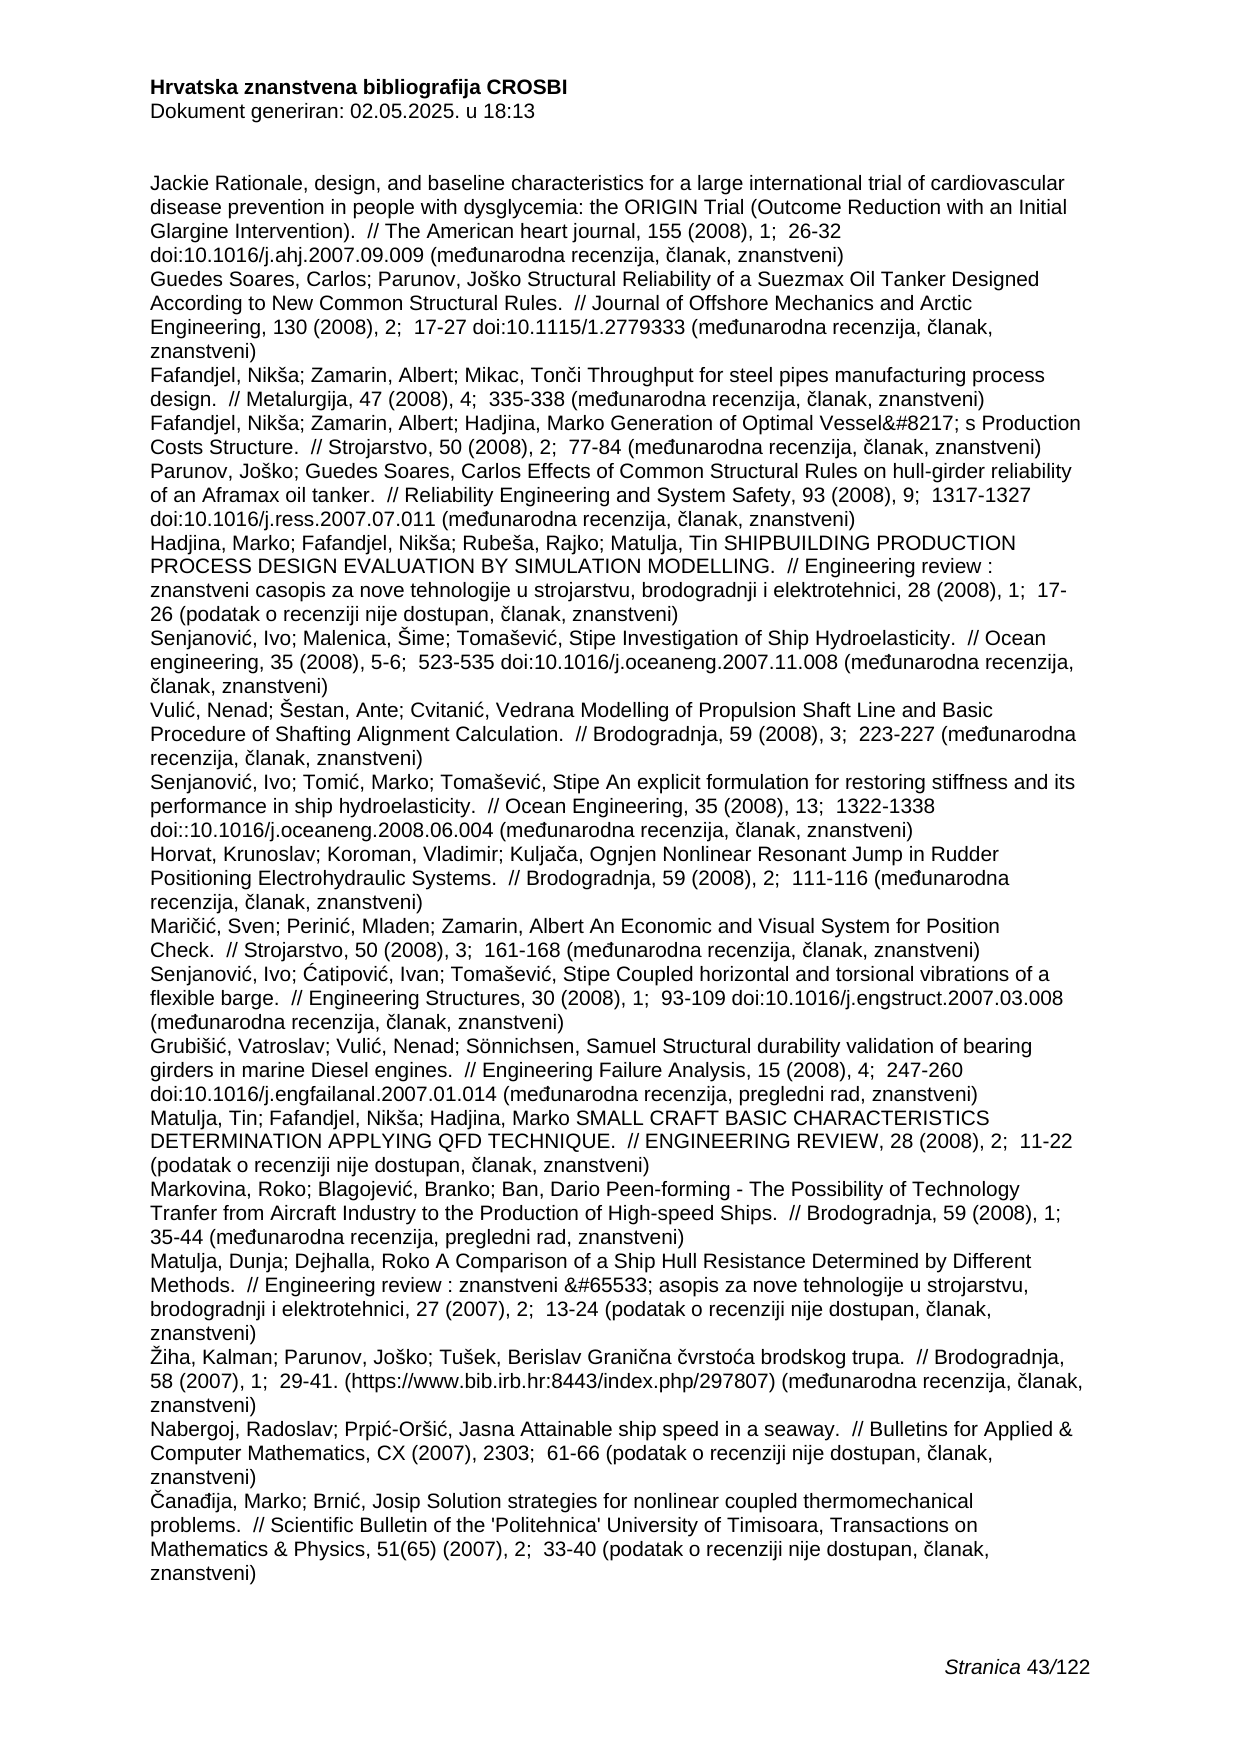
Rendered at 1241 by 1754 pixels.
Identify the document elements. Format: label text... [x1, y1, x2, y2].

text Markovina, Roko; Blagojević, Branko; Ban, Dario [150, 1177, 1090, 1249]
text Maričić, Sven; Perinić, Mladen; Zamarin, Albert [150, 914, 1090, 962]
text Senjanović, Ivo; Tomić, Marko; Tomašević, Stipe [150, 770, 1090, 842]
text Fafandjel, Nikša; Zamarin, Albert; Hadjina, Marko [150, 411, 1090, 458]
text Hadjina, Marko; Fafandjel, Nikša; Rubeša, Rajko; Matulja, Tin [150, 530, 1090, 626]
text Parunov, Joško; Guedes Soares, Carlos [150, 458, 1090, 530]
text Matulja, Dunja; Dejhalla, Roko [150, 1249, 1090, 1345]
text Senjanović, Ivo; Ćatipović, Ivan; Tomašević, Stipe [150, 962, 1090, 1033]
text Žiha, Kalman; Parunov, Joško; Tušek, Berislav [150, 1345, 1090, 1417]
text Senjanović, Ivo; Malenica, Šime; Tomašević, Stipe [150, 626, 1090, 698]
text Grubišić, Vatroslav; Vulić, Nenad; Sönnichsen, Samuel [150, 1033, 1090, 1105]
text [150, 171, 1090, 267]
text Vulić, Nenad; Šestan, Ante; Cvitanić, Vedrana [150, 698, 1090, 770]
text Nabergoj, Radoslav; Prpić-Oršić, Jasna [150, 1417, 1090, 1489]
text Matulja, Tin; Fafandjel, Nikša; Hadjina, Marko [150, 1105, 1090, 1177]
text Fafandjel, Nikša; Zamarin, Albert; Mikac, Tonči [150, 363, 1090, 411]
text Horvat, Krunoslav; Koroman, Vladimir; Kuljača, Ognjen [150, 842, 1090, 914]
text Čanađija, Marko; Brnić, Josip [150, 1489, 1090, 1584]
text Guedes Soares, Carlos; Parunov, Joško [150, 267, 1090, 363]
